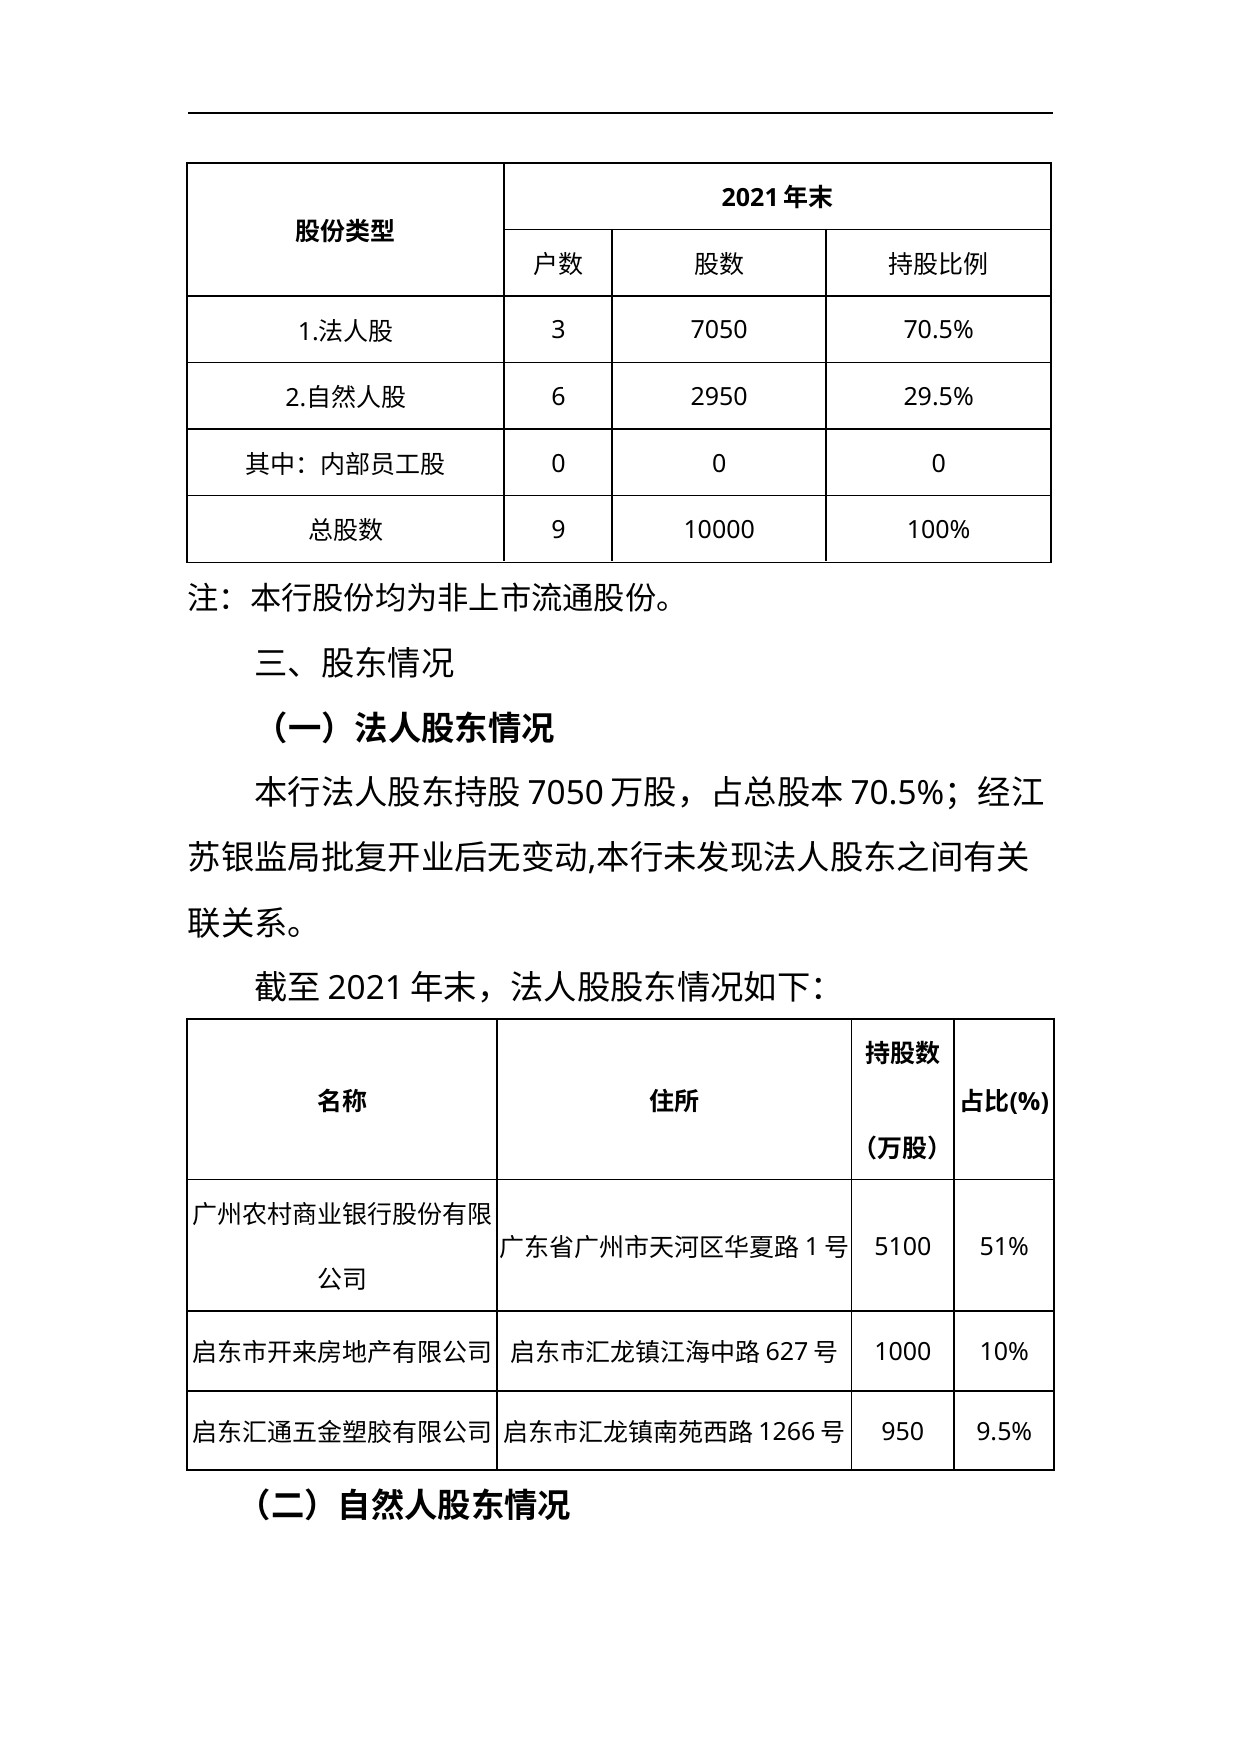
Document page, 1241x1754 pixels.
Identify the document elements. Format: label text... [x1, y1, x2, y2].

table_cell 1.法人股 [188, 297, 503, 362]
table_cell 0 [827, 430, 1050, 495]
table_cell 950 [852, 1392, 953, 1469]
text 注：本行股份均为非上市流通股份。 [187, 563, 1053, 628]
table_header 持股数 （万股） [852, 1020, 953, 1179]
table_cell 启东汇通五金塑胶有限公司 [188, 1392, 496, 1469]
table_cell 70.5% [827, 297, 1050, 362]
table_cell 启东市开来房地产有限公司 [188, 1312, 496, 1390]
table_cell 启东市汇龙镇南苑西路1266号 [498, 1392, 851, 1469]
table_cell 100% [827, 496, 1050, 561]
table_cell 10% [955, 1312, 1053, 1390]
table_cell 其中：内部员工股 [188, 430, 503, 495]
text 三、股东情况 [187, 628, 1053, 693]
text （二）自然人股东情况 [237, 1471, 1053, 1536]
table_cell 启东市汇龙镇江海中路627号 [498, 1312, 851, 1390]
table_cell 9.5% [955, 1392, 1053, 1469]
table_cell 总股数 [188, 496, 503, 561]
text （一）法人股东情况 [187, 693, 1053, 758]
table_cell 10000 [613, 496, 825, 561]
table_cell 广东省广州市天河区华夏路1号 [498, 1180, 851, 1310]
table_cell 3 [505, 297, 611, 362]
table_cell 7050 [613, 297, 825, 362]
table_cell 51% [955, 1180, 1053, 1310]
table_cell 股数 [613, 230, 825, 295]
table_cell 2.自然人股 [188, 363, 503, 428]
table_cell 0 [613, 430, 825, 495]
table_header 股份类型 [188, 164, 503, 295]
table_header 名称 [188, 1020, 496, 1179]
table_cell 9 [505, 496, 611, 561]
table_cell 广州农村商业银行股份有限公司 [188, 1180, 496, 1310]
table_header 住所 [498, 1020, 851, 1179]
text 截至2021年末，法人股股东情况如下： [187, 953, 1053, 1018]
table_cell 29.5% [827, 363, 1050, 428]
table_cell 1000 [852, 1312, 953, 1390]
table_cell 5100 [852, 1180, 953, 1310]
table_cell 户数 [505, 230, 611, 295]
text 本行法人股东持股7050万股，占总股本70.5%；经江苏银监局批复开业后无变动,本行未发现法人股东之间有关联关系。 [187, 758, 1053, 953]
table_cell 持股比例 [827, 230, 1050, 295]
table_header 2021年末 [505, 164, 1050, 228]
table_cell 6 [505, 363, 611, 428]
table_header 占比(%) [955, 1020, 1053, 1179]
table_cell 2950 [613, 363, 825, 428]
table_cell 0 [505, 430, 611, 495]
